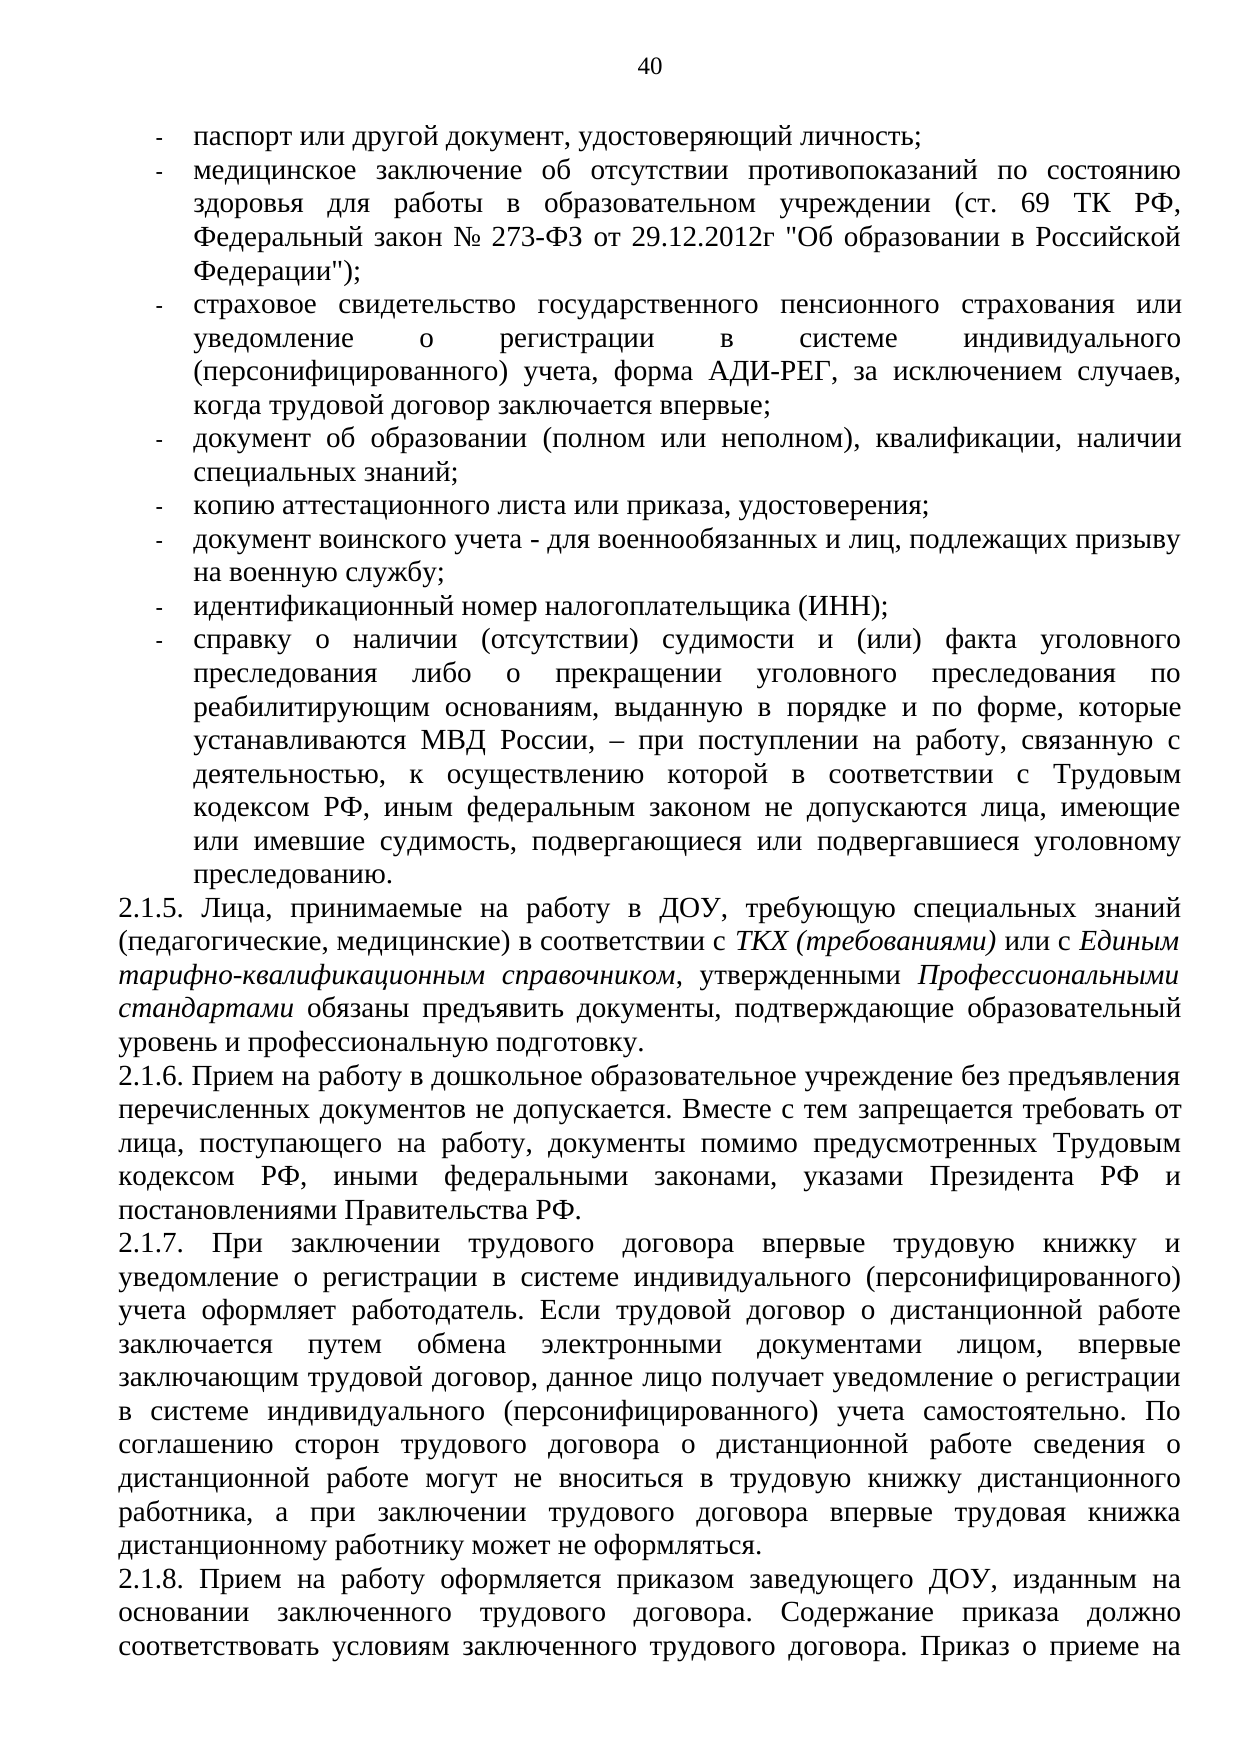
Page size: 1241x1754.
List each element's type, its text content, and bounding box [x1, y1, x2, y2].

list паспорт или другой документ, удостоверяющий личность; [156, 118, 1182, 152]
list документ об образовании (полном или неполном), квалификации, наличии специальных знаний; [156, 420, 1182, 487]
text 2.1.6. Прием на работу в дошкольное образовательное учреждение без предъявления перечисленных документов не допускается. Вместе с тем запрещается требовать от лица, поступающего на работу, документы помимо предусмотренных Трудовым кодексом РФ, иными федеральными законами, указами Президента РФ и постановлениями Правительства РФ. [118, 1058, 1182, 1225]
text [118, 1561, 1182, 1661]
list справку о наличии (отсутствии) судимости и (или) факта уголовного преследования либо о прекращении уголовного преследования по реабилитирующим основаниям, выданную в порядке и по форме, которые устанавливаются МВД России, – при поступлении на работу, связанную с деятельностью, к осуществлению которой в соответствии с Трудовым кодексом РФ, иным федеральным законом не допускаются лица, имеющие или имевшие судимость, подвергающиеся или подвергавшиеся уголовному преследованию. [156, 622, 1182, 890]
list документ воинского учета - для военнообязанных и лиц, подлежащих призыву на военную службу; [156, 521, 1182, 588]
list копию аттестационного листа или приказа, удостоверения; [156, 487, 1182, 521]
list медицинское заключение об отсутствии противопоказаний по состоянию здоровья для работы в образовательном учреждении (ст. 69 ТК РФ, Федеральный закон № 273-ФЗ от 29.12.2012г "Об образовании в Российской Федерации"); [156, 152, 1182, 286]
text 2.1.7. При заключении трудового договора впервые трудовую книжку и уведомление о регистрации в системе индивидуального (персонифицированного) учета оформляет работодатель. Если трудовой договор о дистанционной работе заключается путем обмена электронными документами лицом, впервые заключающим трудовой договор, данное лицо получает уведомление о регистрации в системе индивидуального (персонифицированного) учета самостоятельно. По соглашению сторон трудового договора о дистанционной работе сведения о дистанционной работе могут не вноситься в трудовую книжку дистанционного работника, а при заключении трудового договора впервые трудовая книжка дистанционному работнику может не оформляться. [118, 1225, 1182, 1561]
list страховое свидетельство государственного пенсионного страхования или уведомление о регистрации в системе индивидуального (персонифицированного) учета, форма АДИ-РЕГ, за исключением случаев, когда трудовой договор заключается впервые; [156, 286, 1182, 420]
text 2.1.5. Лица, принимаемые на работу в ДОУ, требующую специальных знаний (педагогические, медицинские) в соответствии с ТКХ (требованиями) или с Единым тарифно-квалификационным справочником, утвержденными Профессиональными стандартами обязаны предъявить документы, подтверждающие образовательный уровень и профессиональную подготовку. [118, 890, 1182, 1058]
list идентификационный номер налогоплательщика (ИНН); [156, 588, 1182, 622]
